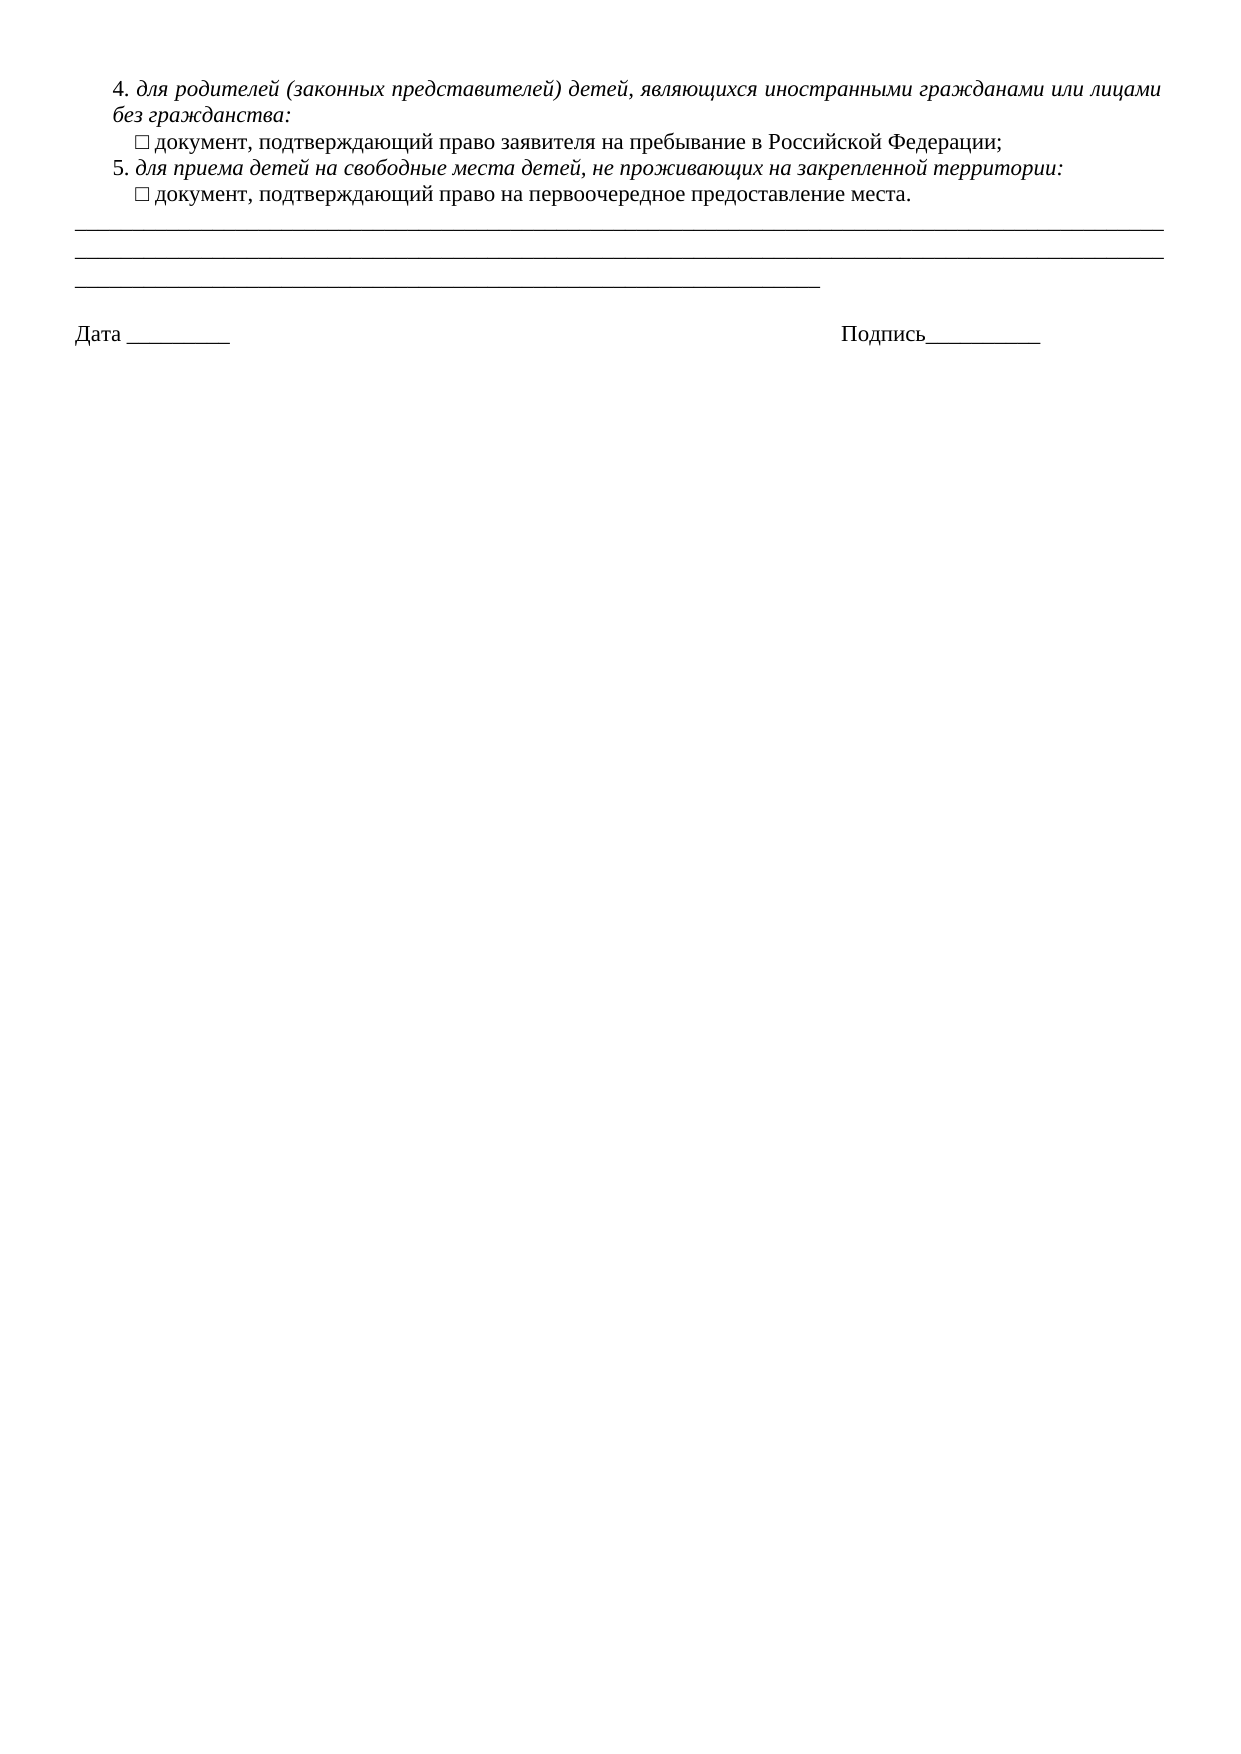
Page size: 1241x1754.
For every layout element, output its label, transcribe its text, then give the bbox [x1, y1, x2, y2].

text 4. для родителей (законных представителей) детей, являющихся иностранными гражданами или лицами без гражданства: [112, 75, 1165, 128]
text □ документ, подтверждающий право на первоочередное предоставление места. [112, 180, 1165, 207]
text _______________________________________________________________________________________________________________________________________________________________________________________________________________________________________________________________ [75, 207, 1165, 290]
text 5. для приема детей на свободные места детей, не проживающих на закрепленной территории: [112, 154, 1165, 180]
text Дата _________ Подпись__________ [75, 321, 1165, 347]
text □ документ, подтверждающий право заявителя на пребывание в Российской Федерации; [112, 128, 1165, 154]
